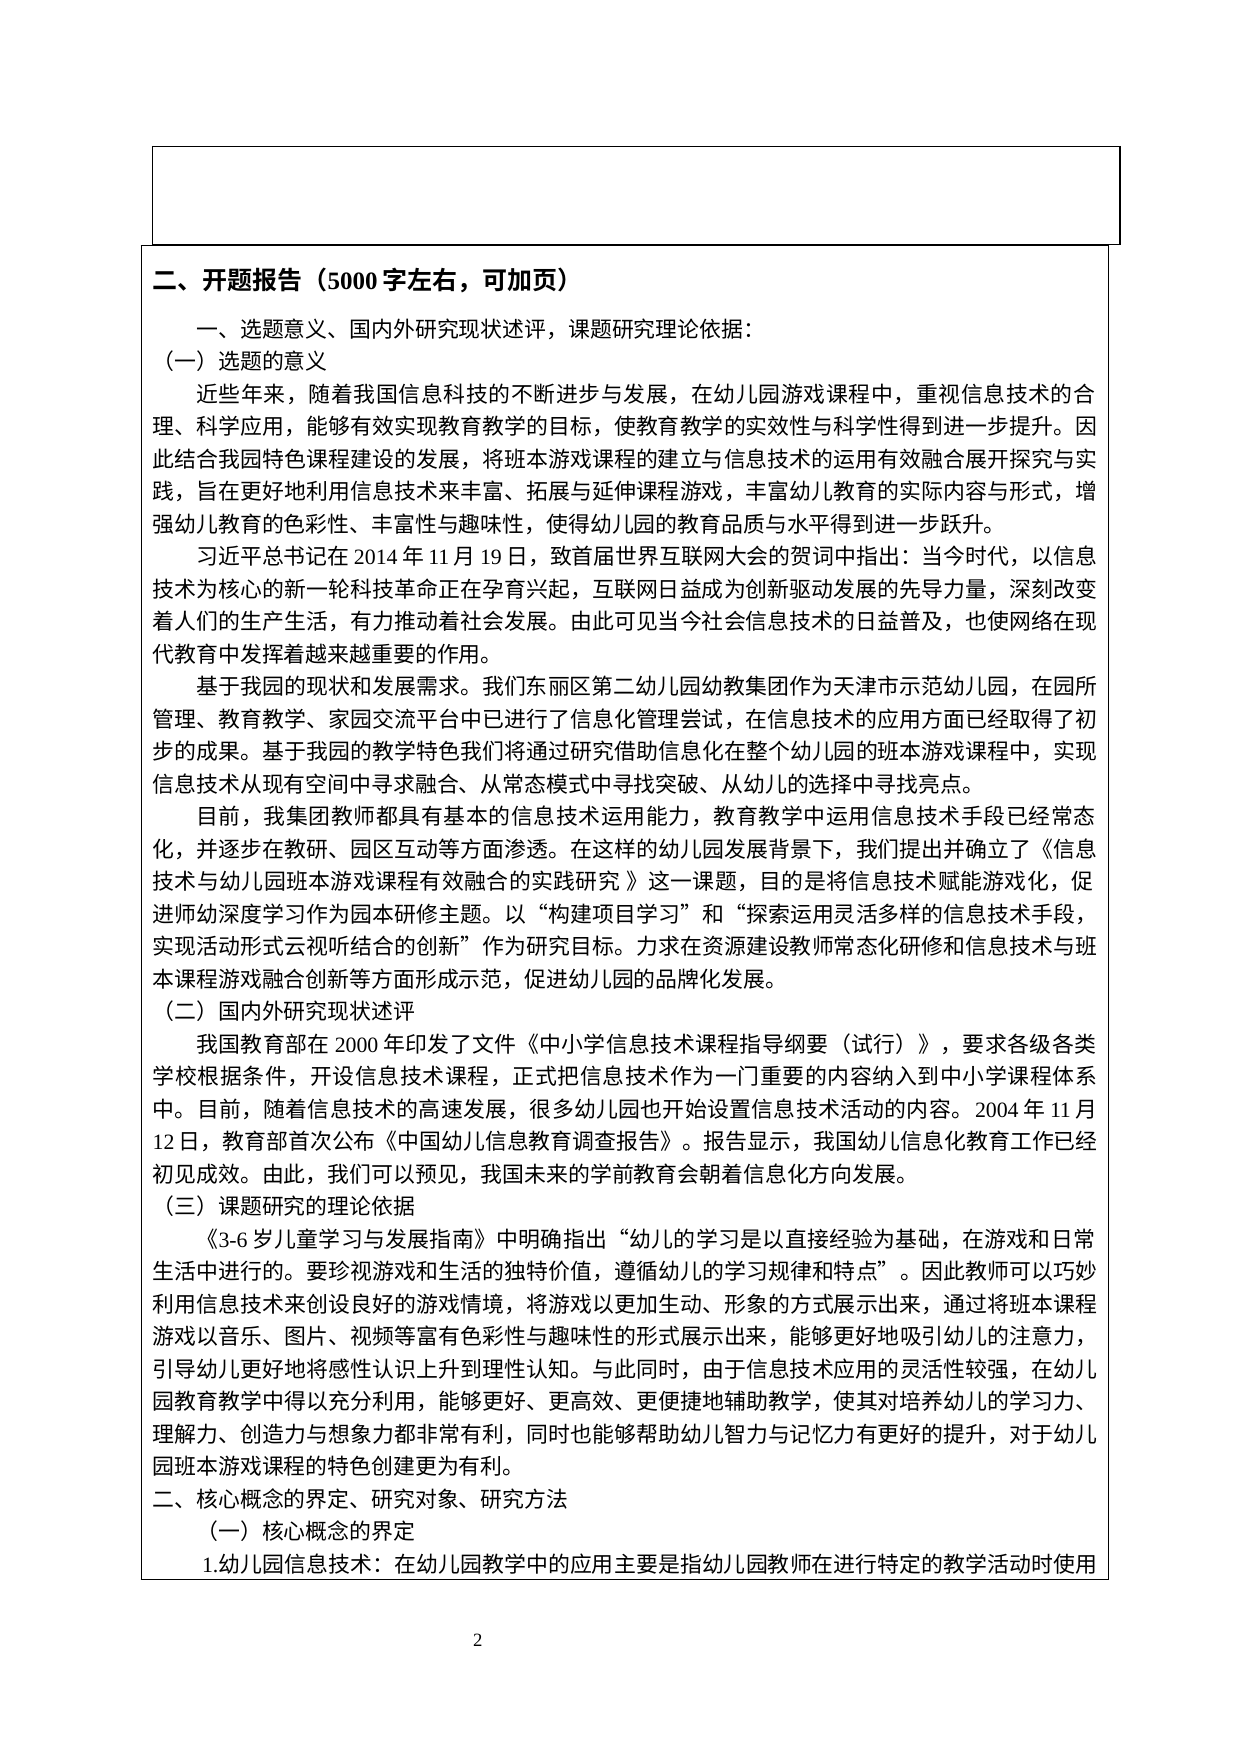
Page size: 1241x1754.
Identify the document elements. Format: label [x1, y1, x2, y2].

table_header [153, 147, 1119, 244]
table_header [142, 246, 1108, 1579]
